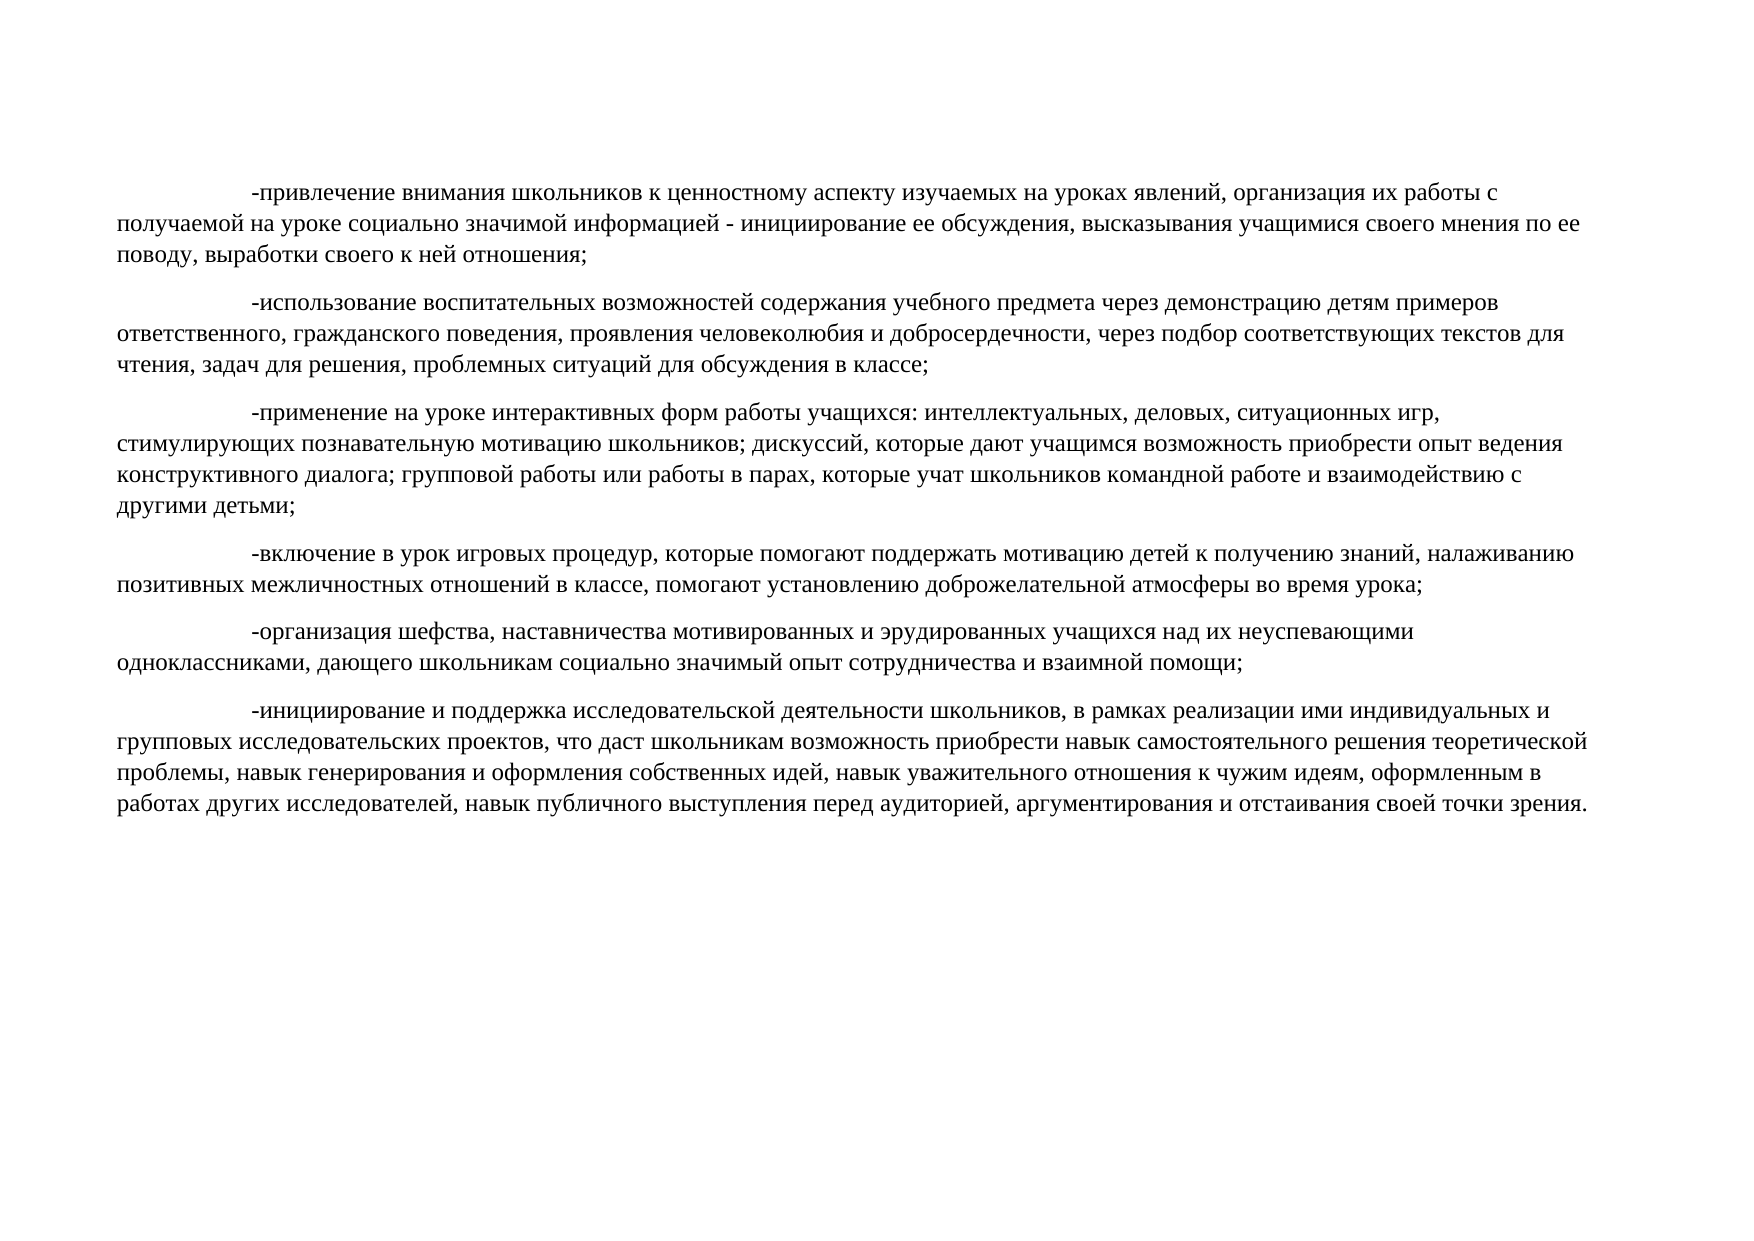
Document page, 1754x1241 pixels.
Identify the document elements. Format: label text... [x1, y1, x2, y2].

text -привлечение внимания школьников к ценностному аспекту изучаемых на уроках явлений, организация их работы с получаемой на уроке социально значимой информацией - инициирование ее обсуждения, высказывания учащимися своего мнения по ее поводу, выработки своего к ней отношения; [117, 177, 1601, 268]
text -включение в урок игровых процедур, которые помогают поддержать мотивацию детей к получению знаний, налаживанию позитивных межличностных отношений в классе, помогают установлению доброжелательной атмосферы во время урока; [117, 538, 1601, 597]
text -применение на уроке интерактивных форм работы учащихся: интеллектуальных, деловых, ситуационных игр, стимулирующих познавательную мотивацию школьников; дискуссий, которые дают учащимся возможность приобрести опыт ведения конструктивного диалога; групповой работы или работы в парах, которые учат школьников командной работе и взаимодействию с другими детьми; [117, 397, 1601, 519]
text -организация шефства, наставничества мотивированных и эрудированных учащихся над их неуспевающими одноклассниками, дающего школьникам социально значимый опыт сотрудничества и взаимной помощи; [117, 616, 1601, 676]
text -использование воспитательных возможностей содержания учебного предмета через демонстрацию детям примеров ответственного, гражданского поведения, проявления человеколюбия и добросердечности, через подбор соответствующих текстов для чтения, задач для решения, проблемных ситуаций для обсуждения в классе; [117, 287, 1601, 378]
text -инициирование и поддержка исследовательской деятельности школьников, в рамках реализации ими индивидуальных и групповых исследовательских проектов, что даст школьникам возможность приобрести навык самостоятельного решения теоретической проблемы, навык генерирования и оформления собственных идей, навык уважительного отношения к чужим идеям, оформленным в работах других исследователей, навык публичного выступления перед аудиторией, аргументирования и отстаивания своей точки зрения. [117, 695, 1601, 817]
